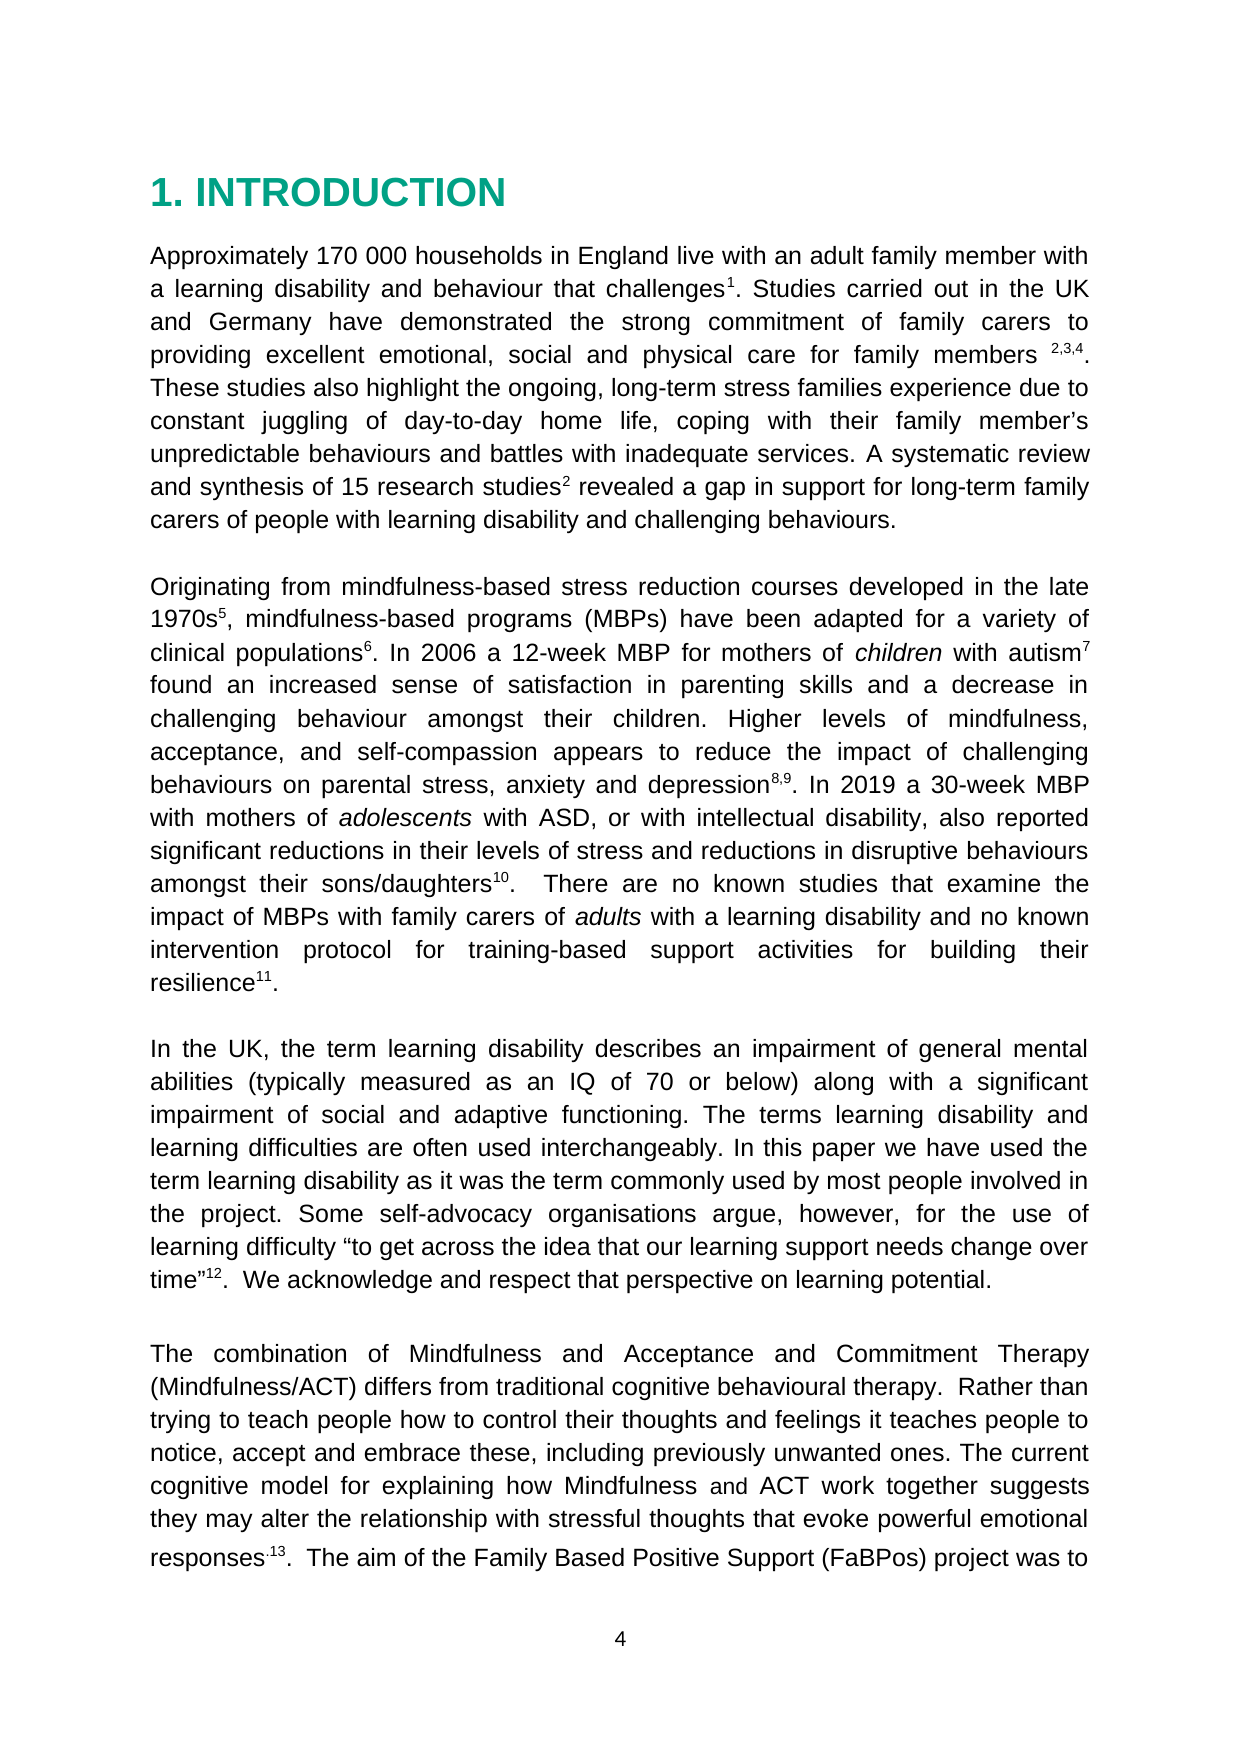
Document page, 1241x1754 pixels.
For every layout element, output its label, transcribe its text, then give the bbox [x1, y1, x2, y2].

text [150, 1339, 1090, 1574]
text Approximately 170 000 households in England live with an adult family member with a learning disability and behaviour that challenges1. Studies carried out in the UK and Germany have demonstrated the strong commitment of family carers to providing excellent emotional, social and physical care for family members 2,3,4. These studies also highlight the ongoing, long-term stress families experience due to constant juggling of day-to-day home life, coping with their family member’s unpredictable behaviours and battles with inadequate services. A systematic review and synthesis of 15 research studies2 revealed a gap in support for long-term family carers of people with learning disability and challenging behaviours. [150, 241, 1090, 534]
text 1. INTRODUCTION [150, 169, 1090, 216]
text In the UK, the term learning disability describes an impairment of general mental abilities (typically measured as an IQ of 70 or below) along with a significant impairment of social and adaptive functioning. The terms learning disability and learning difficulties are often used interchangeably. In this paper we have used the term learning disability as it was the term commonly used by most people involved in the project. Some self-advocacy organisations argue, however, for the use of learning difficulty “to get across the idea that our learning support needs change over time”12. We acknowledge and respect that perspective on learning potential. [150, 1034, 1090, 1294]
text Originating from mindfulness-based stress reduction courses developed in the late 1970s5, mindfulness-based programs (MBPs) have been adapted for a variety of clinical populations6. In 2006 a 12-week MBP for mothers of children with autism7 found an increased sense of satisfaction in parenting skills and a decrease in challenging behaviour amongst their children. Higher levels of mindfulness, acceptance, and self-compassion appears to reduce the impact of challenging behaviours on parental stress, anxiety and depression8,9. In 2019 a 30-week MBP with mothers of adolescents with ASD, or with intellectual disability, also reported significant reductions in their levels of stress and reductions in disruptive behaviours amongst their sons/daughters10. There are no known studies that examine the impact of MBPs with family carers of adults with a learning disability and no known intervention protocol for training-based support activities for building their resilience11. [150, 571, 1090, 996]
